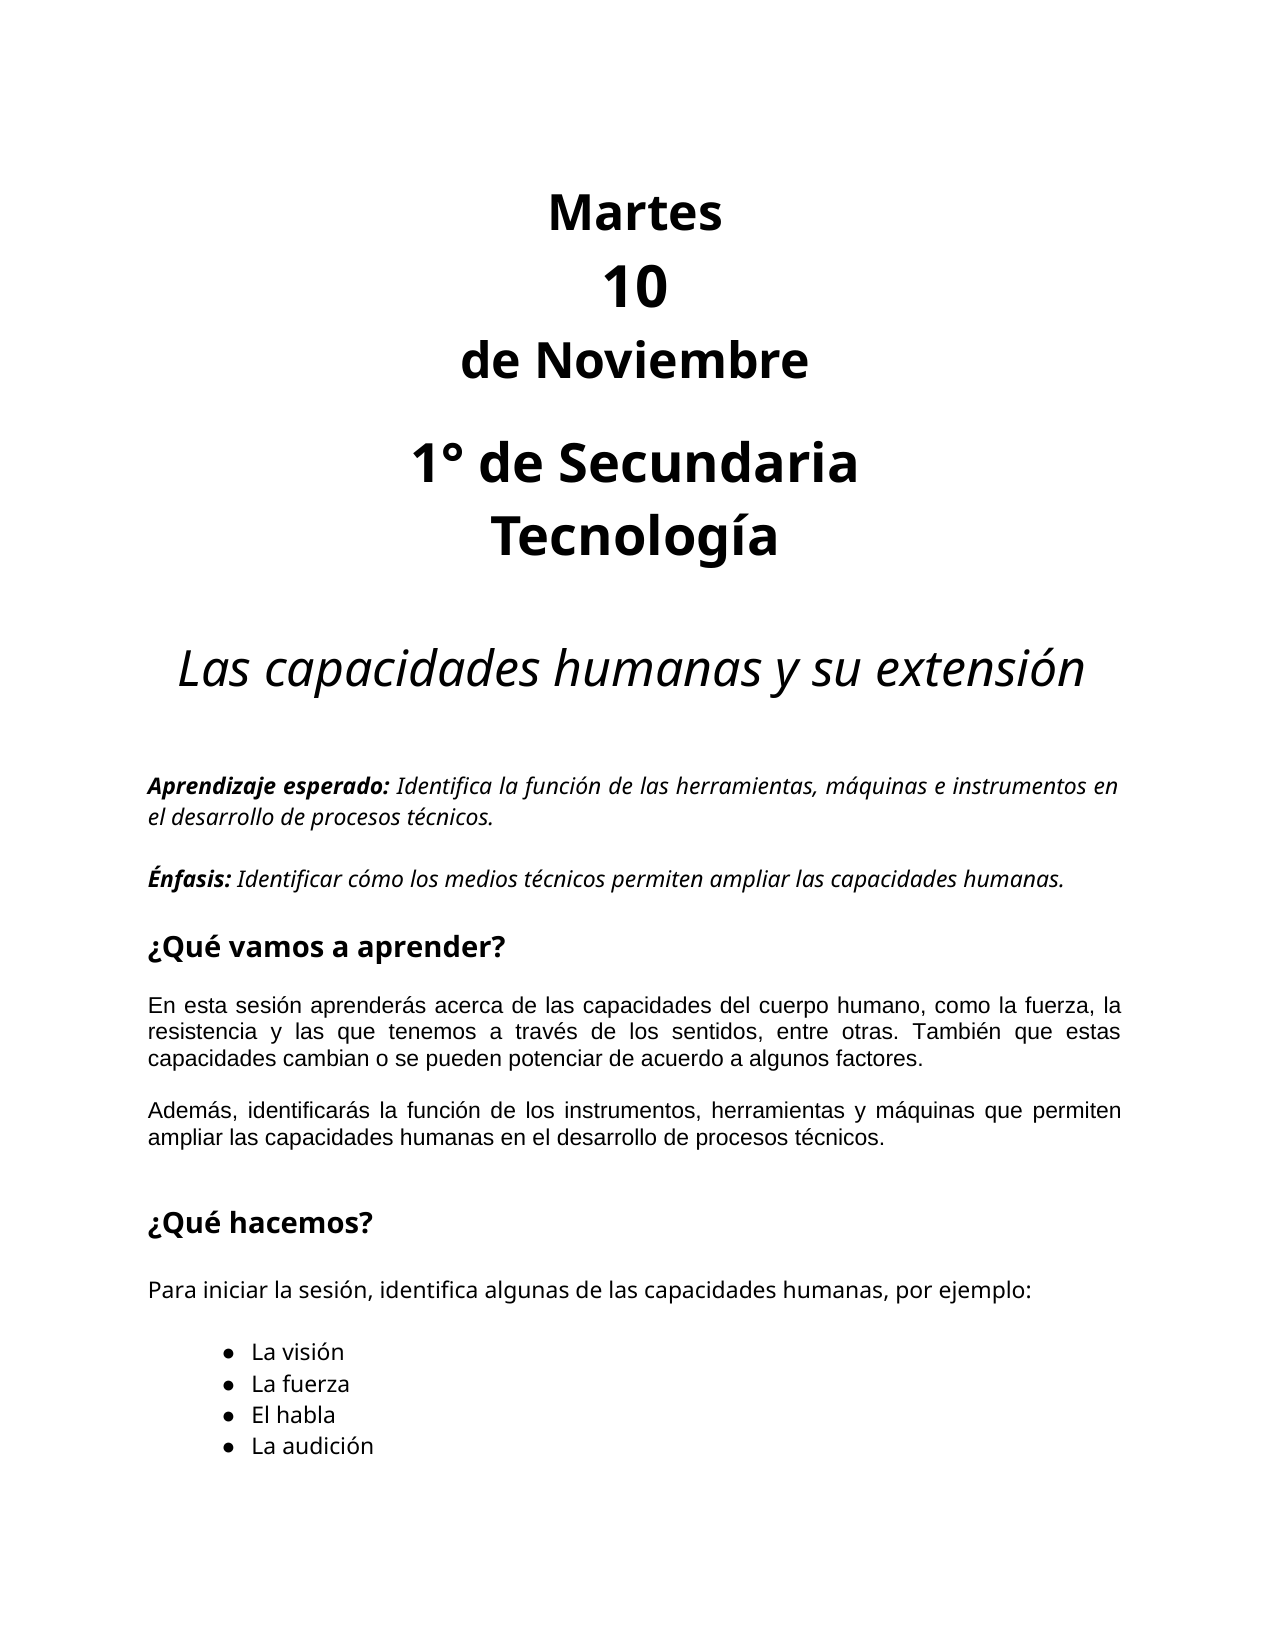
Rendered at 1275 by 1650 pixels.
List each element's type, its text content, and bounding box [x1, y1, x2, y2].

text de Noviembre [148, 325, 1122, 393]
text ¿Qué vamos a aprender? [148, 926, 1122, 966]
text 10 [148, 245, 1122, 325]
text ● La visión [221, 1336, 1127, 1367]
text ● La audición [221, 1430, 1127, 1461]
text ● El habla [221, 1399, 1127, 1430]
text Para iniciar la sesión, identifica algunas de las capacidades humanas, por ejemplo: [148, 1274, 1127, 1305]
text ● La fuerza [221, 1367, 1127, 1399]
text Tecnología [148, 498, 1122, 572]
text 1° de Secundaria [148, 424, 1122, 498]
text Aprendizaje esperado: Identifica la función de las herramientas, máquinas e instrumentos en el desarrollo de procesos técnicos. [148, 770, 1122, 832]
text Las capacidades humanas y su extensión [148, 632, 1122, 702]
text Martes [148, 177, 1122, 245]
text Además, identificarás la función de los instrumentos, herramientas y máquinas que permiten ampliar las capacidades humanas en el desarrollo de procesos técnicos. [148, 1097, 1122, 1150]
text En esta sesión aprenderás acerca de las capacidades del cuerpo humano, como la fuerza, la resistencia y las que tenemos a través de los sentidos, entre otras. También que estas capacidades cambian o se pueden potenciar de acuerdo a algunos factores. [148, 992, 1122, 1071]
text ¿Qué hacemos? [148, 1203, 1127, 1242]
text Énfasis: Identificar cómo los medios técnicos permiten ampliar las capacidades humanas. [148, 863, 1122, 895]
